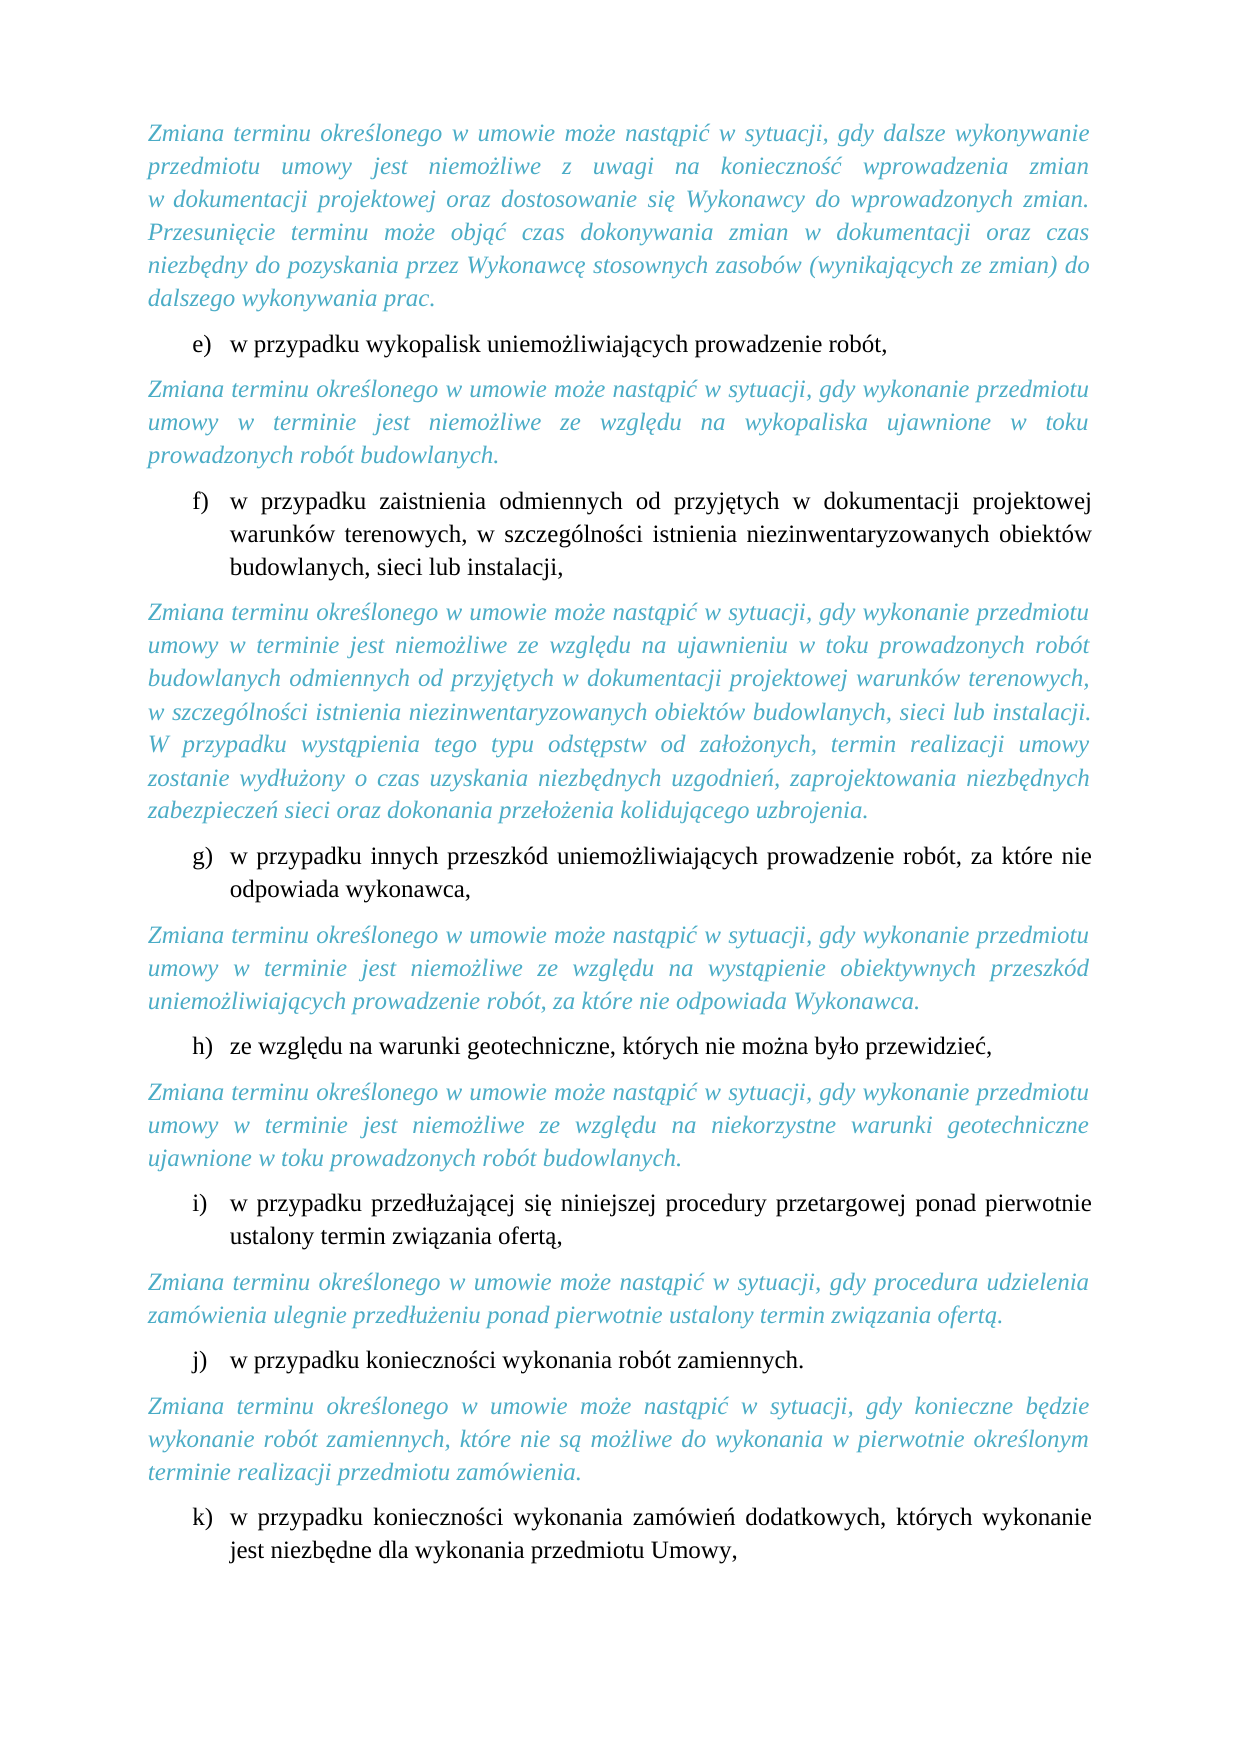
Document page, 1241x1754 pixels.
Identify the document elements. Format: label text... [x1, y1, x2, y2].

text Zmiana terminu określonego w umowie może nastąpić w sytuacji, gdy wykonanie przedmiotu umowy w terminie jest niemożliwe ze względu na wystąpienie obiektywnych przeszkód uniemożliwiających prowadzenie robót, za które nie odpowiada Wykonawca. [148, 920, 1093, 1014]
text Zmiana terminu określonego w umowie może nastąpić w sytuacji, gdy wykonanie przedmiotu umowy w terminie jest niemożliwe ze względu na niekorzystne warunki geotechniczne ujawnione w toku prowadzonych robót budowlanych. [148, 1077, 1093, 1172]
text Zmiana terminu określonego w umowie może nastąpić w sytuacji, gdy procedura udzielenia zamówienia ulegnie przedłużeniu ponad pierwotnie ustalony termin związania ofertą. [148, 1267, 1093, 1329]
list ze względu na warunki geotechniczne, których nie można było przewidzieć, [192, 1031, 1093, 1060]
list w przypadku wykopalisk uniemożliwiających prowadzenie robót, [192, 329, 1093, 358]
list w przypadku innych przeszkód uniemożliwiających prowadzenie robót, za które nie odpowiada wykonawca, [192, 841, 1093, 903]
list w przypadku konieczności wykonania zamówień dodatkowych, których wykonanie jest niezbędne dla wykonania przedmiotu Umowy, [192, 1502, 1093, 1564]
list w przypadku przedłużającej się niniejszej procedury przetargowej ponad pierwotnie ustalony termin związania ofertą, [192, 1188, 1093, 1250]
text Zmiana terminu określonego w umowie może nastąpić w sytuacji, gdy dalsze wykonywanie przedmiotu umowy jest niemożliwe z uwagi na konieczność wprowadzenia zmian w dokumentacji projektowej oraz dostosowanie się Wykonawcy do wprowadzonych zmian. Przesunięcie terminu może objąć czas dokonywania zmian w dokumentacji oraz czas niezbędny do pozyskania przez Wykonawcę stosownych zasobów (wynikających ze zmian) do dalszego wykonywania prac. [148, 118, 1093, 312]
list w przypadku zaistnienia odmiennych od przyjętych w dokumentacji projektowej warunków terenowych, w szczególności istnienia niezinwentaryzowanych obiektów budowlanych, sieci lub instalacji, [192, 486, 1093, 581]
text Zmiana terminu określonego w umowie może nastąpić w sytuacji, gdy wykonanie przedmiotu umowy w terminie jest niemożliwe ze względu na wykopaliska ujawnione w toku prowadzonych robót budowlanych. [148, 374, 1093, 469]
list w przypadku konieczności wykonania robót zamiennych. [192, 1345, 1093, 1374]
text Zmiana terminu określonego w umowie może nastąpić w sytuacji, gdy konieczne będzie wykonanie robót zamiennych, które nie są możliwe do wykonania w pierwotnie określonym terminie realizacji przedmiotu zamówienia. [148, 1391, 1093, 1486]
text Zmiana terminu określonego w umowie może nastąpić w sytuacji, gdy wykonanie przedmiotu umowy w terminie jest niemożliwe ze względu na ujawnieniu w toku prowadzonych robót budowlanych odmiennych od przyjętych w dokumentacji projektowej warunków terenowych, w szczególności istnienia niezinwentaryzowanych obiektów budowlanych, sieci lub instalacji. W przypadku wystąpienia tego typu odstępstw od założonych, termin realizacji umowy zostanie wydłużony o czas uzyskania niezbędnych uzgodnień, zaprojektowania niezbędnych zabezpieczeń sieci oraz dokonania przełożenia kolidującego uzbrojenia. [148, 597, 1093, 824]
